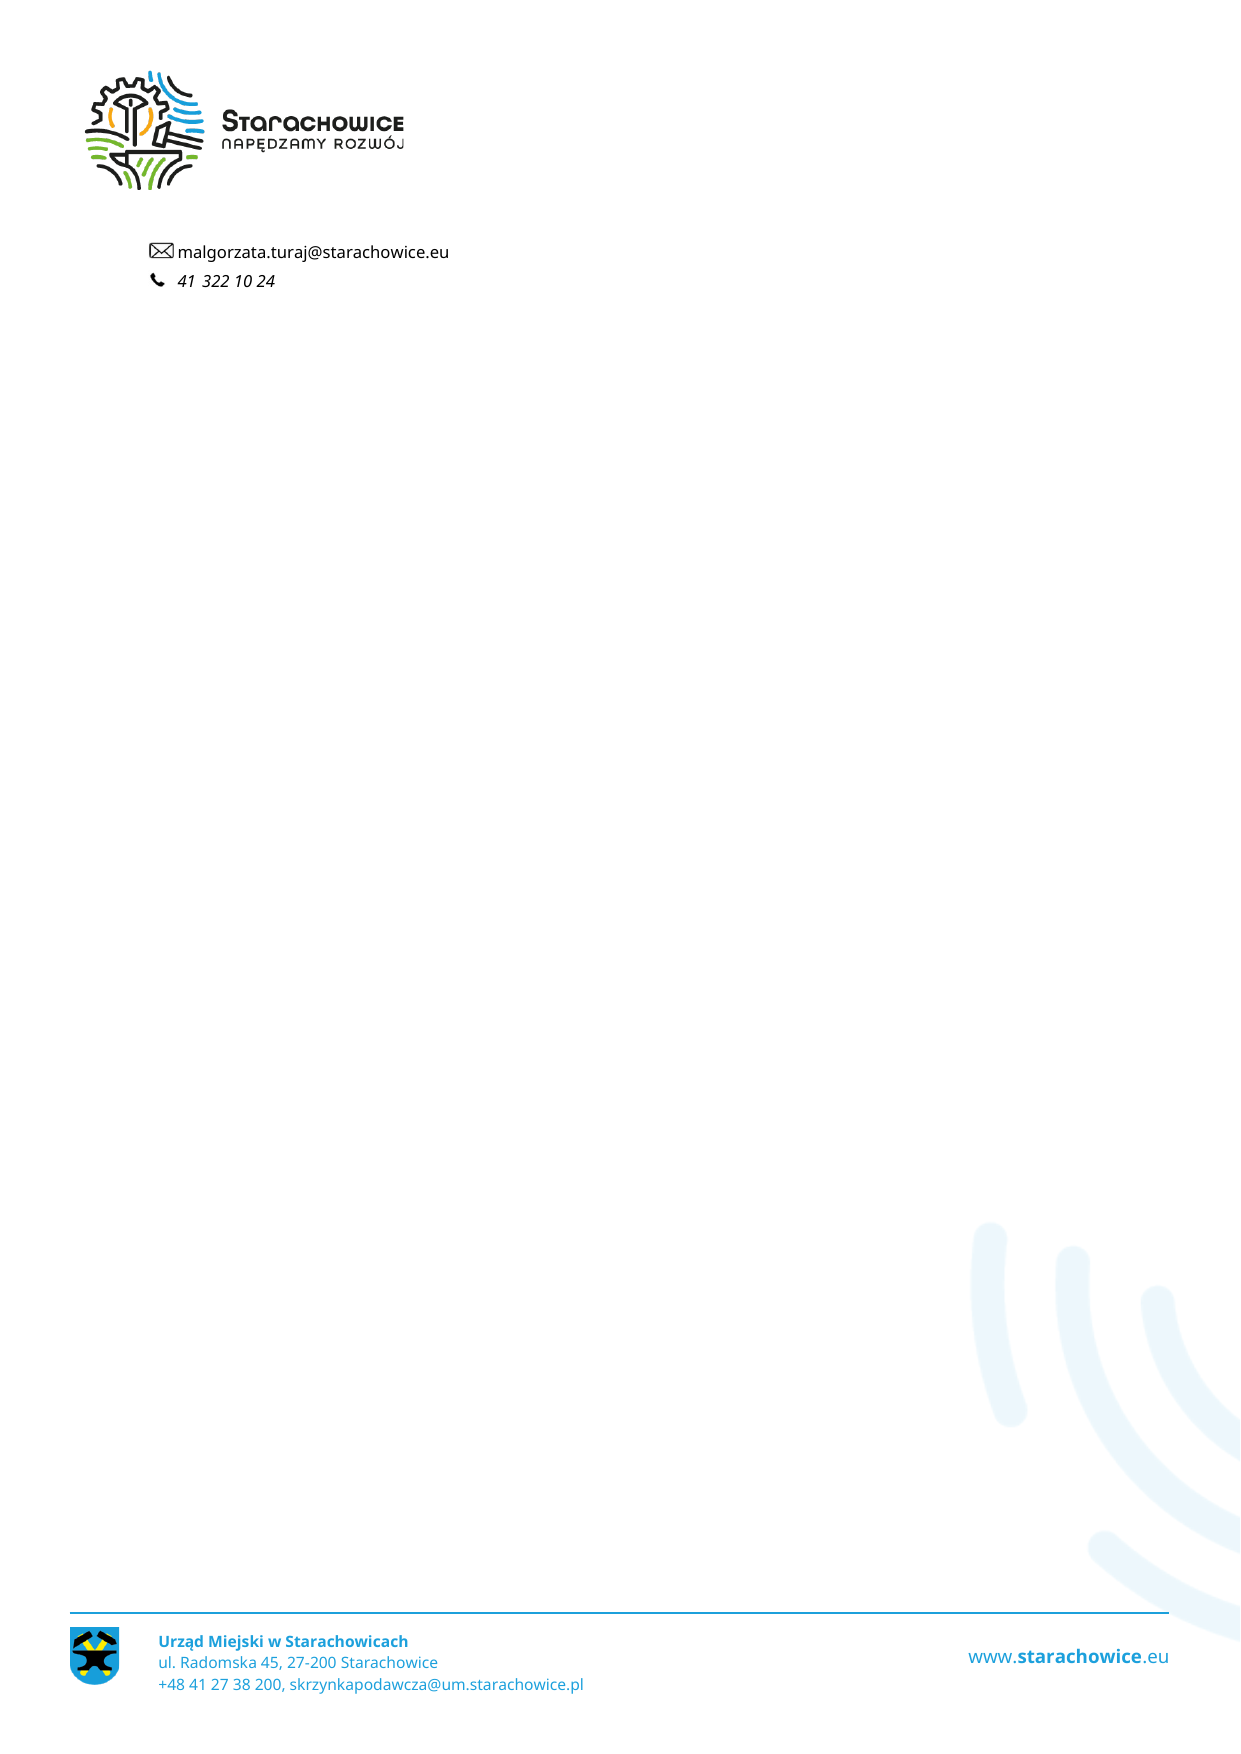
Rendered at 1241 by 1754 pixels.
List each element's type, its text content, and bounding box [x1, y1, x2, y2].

list malgorzata.turaj@starachowice.eu [148, 241, 1092, 264]
picture [0, 63, 1241, 1754]
list 41 322 10 24 [148, 269, 1092, 292]
